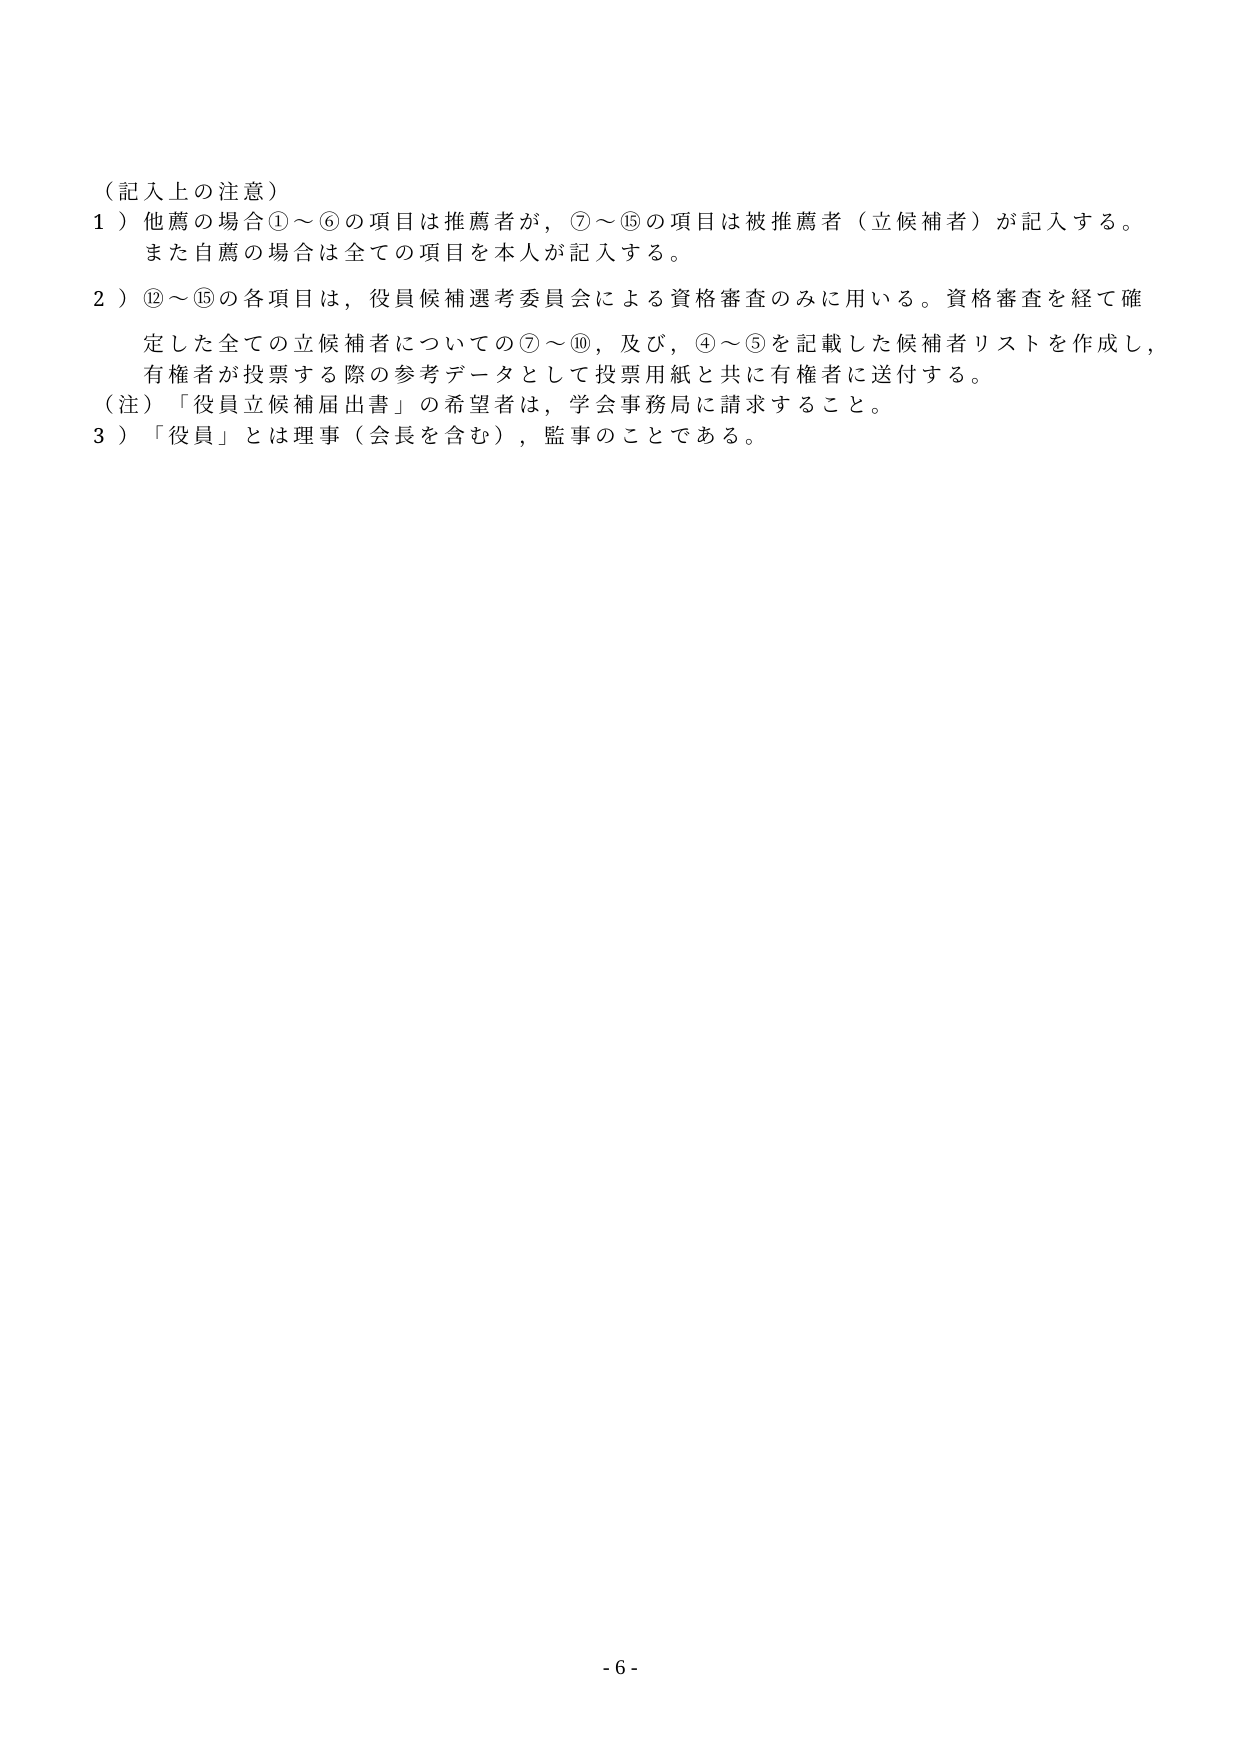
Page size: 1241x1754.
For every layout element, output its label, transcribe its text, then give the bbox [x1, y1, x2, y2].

text （注）「役員立候補届出書」の希望者は，学会事務局に請求すること。 [93, 389, 1147, 419]
text 2）⑫〜⑮の各項目は，役員候補選考委員会による資格審査のみに用いる。資格審査を経て確定した全ての立候補者についての⑦〜⑩，及び，④〜⑤を記載した候補者リストを作成し，有権者が投票する際の参考データとして投票用紙と共に有権者に送付する。 [93, 267, 1147, 389]
text 3）「役員」とは理事（会長を含む），監事のことである。 [93, 419, 1147, 450]
text （記入上の注意） [93, 175, 1147, 206]
text 1）他薦の場合①〜⑥の項目は推薦者が，⑦〜⑮の項目は被推薦者（立候補者）が記入する。また自薦の場合は全ての項目を本人が記入する。 [93, 206, 1147, 267]
